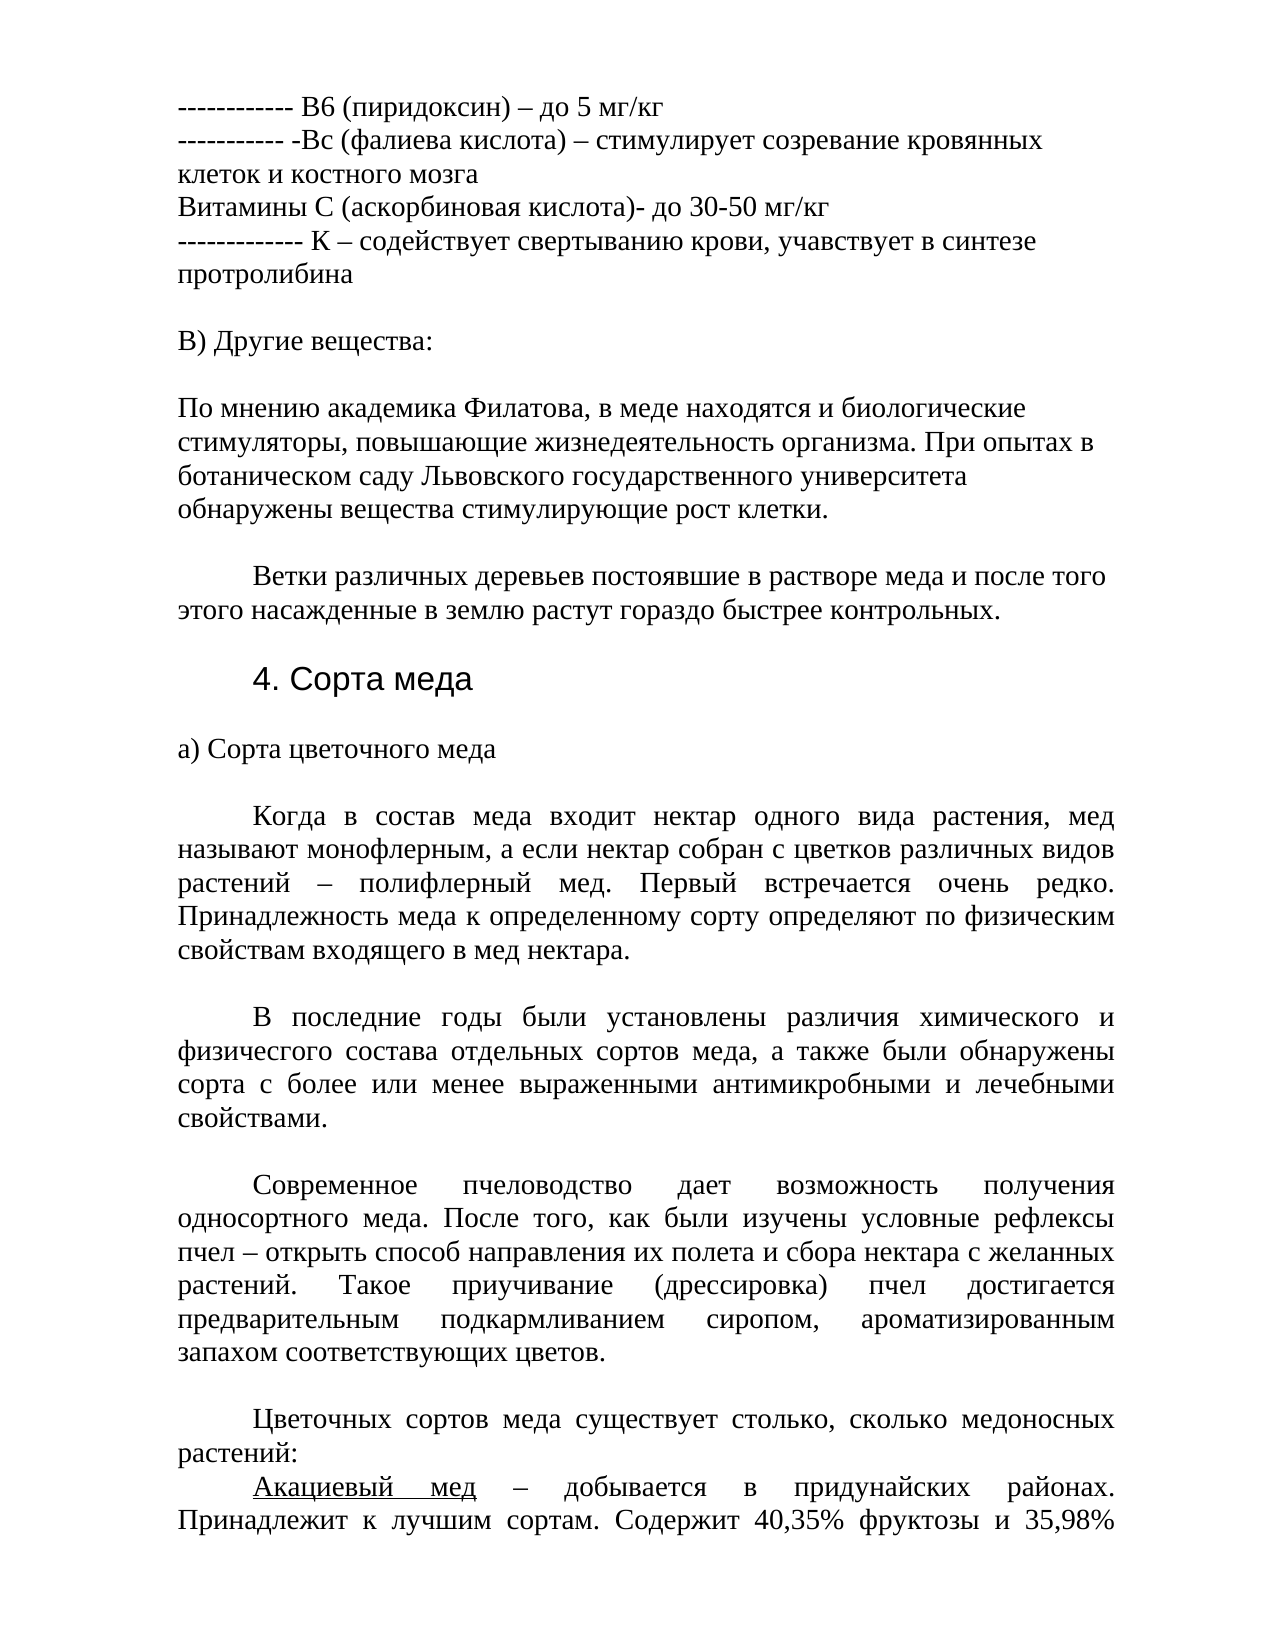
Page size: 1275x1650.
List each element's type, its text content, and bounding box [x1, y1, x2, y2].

text 4. Сорта меда [252, 659, 1116, 697]
text Ветки различных деревьев постоявшие в растворе меда и после того этого насажденные в землю растут гораздо быстрее контрольных. [177, 558, 1116, 625]
text По мнению академика Филатова, в меде находятся и биологические стимуляторы, повышающие жизнедеятельность организма. При опытах в ботаническом саду Львовского государственного университета обнаружены вещества стимулирующие рост клетки. [177, 391, 1116, 525]
text Когда в состав меда входит нектар одного вида растения, мед называют монофлерным, а если нектар собран с цветков различных видов растений – полифлерный мед. Первый встречается очень редко. Принадлежность меда к определенному сорту определяют по физическим свойствам входящего в мед нектара. [177, 798, 1116, 966]
text Витамины С (аскорбиновая кислота)- до 30-50 мг/кг [177, 189, 1116, 223]
text ----------- -Вс (фалиева кислота) – стимулирует созревание кровянных клеток и костного мозга [177, 122, 1116, 189]
text ------------- К – содействует свертыванию крови, учавствует в синтезе протролибина [177, 223, 1116, 290]
text В последние годы были установлены различия химического и физичесгого состава отдельных сортов меда, а также были обнаружены сорта с более или менее выраженными антимикробными и лечебными свойствами. [177, 999, 1116, 1133]
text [177, 1469, 1116, 1536]
text а) Сорта цветочного меда [177, 731, 1116, 764]
text ------------ В6 (пиридоксин) – до 5 мг/кг [177, 89, 1116, 122]
text В) Другие вещества: [177, 323, 1116, 357]
text Цветочных сортов меда существует столько, сколько медоносных растений: [177, 1402, 1116, 1469]
text Современное пчеловодство дает возможность получения односортного меда. После того, как были изучены условные рефлексы пчел – открыть способ направления их полета и сбора нектара с желанных растений. Такое приучивание (дрессировка) пчел достигается предварительным подкармливанием сиропом, ароматизированным запахом соответствующих цветов. [177, 1167, 1116, 1368]
